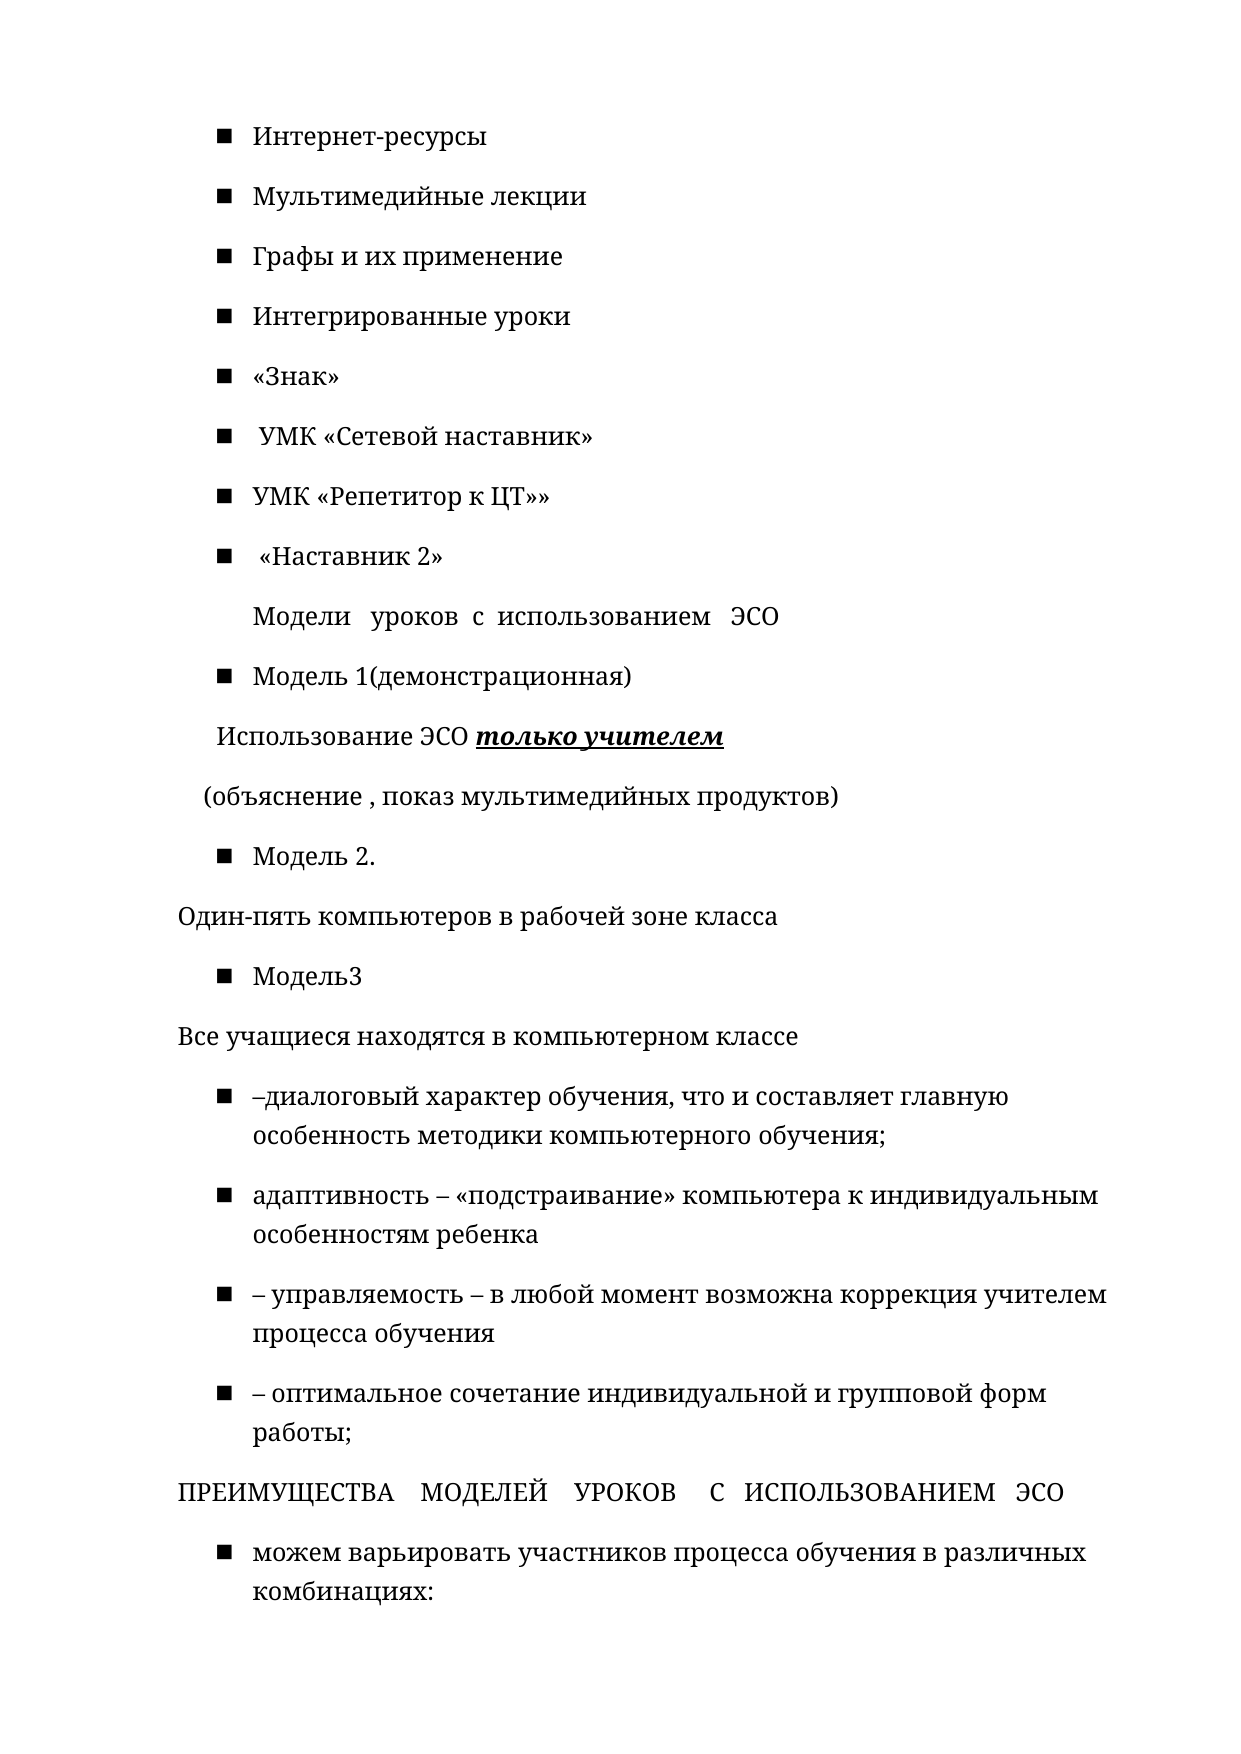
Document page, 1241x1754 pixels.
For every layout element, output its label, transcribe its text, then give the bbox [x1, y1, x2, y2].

list – оптимальное сочетание индивидуальной и групповой форм работы; [215, 1376, 1152, 1449]
list Мультимедийные лекции [215, 178, 1152, 212]
list Графы и их применение [215, 238, 1152, 272]
text ПРЕИМУЩЕСТВА МОДЕЛЕЙ УРОКОВ С ИСПОЛЬЗОВАНИЕМ ЭСО [177, 1475, 1152, 1509]
list Модель 2. [215, 838, 1152, 872]
text (объяснение , показ мультимедийных продуктов) [177, 778, 1152, 812]
text Использование ЭСО только учителем [177, 718, 1152, 752]
text Все учащиеся находятся в компьютерном классе [177, 1018, 1152, 1052]
list – управляемость – в любой момент возможна коррекция учителем процесса обучения [215, 1276, 1152, 1350]
list «Наставник 2» [215, 538, 1152, 572]
list УМК «Репетитор к ЦТ»» [215, 478, 1152, 512]
list Интернет-ресурсы [215, 118, 1152, 152]
list Модель3 [215, 958, 1152, 992]
list можем варьировать участников процесса обучения в различных комбинациях: [215, 1535, 1152, 1608]
list УМК «Сетевой наставник» [215, 418, 1152, 452]
list адаптивность – «подстраивание» компьютера к индивидуальным особенностям ребенка [215, 1177, 1152, 1251]
list Модель 1(демонстрационная) [215, 658, 1152, 692]
list «Знак» [215, 358, 1152, 392]
text Модели уроков с использованием ЭСО [252, 598, 1152, 632]
list –диалоговый характер обучения, что и составляет главную особенность методики компьютерного обучения; [215, 1078, 1152, 1151]
list Интегрированные уроки [215, 298, 1152, 332]
text Один-пять компьютеров в рабочей зоне класса [177, 898, 1152, 932]
